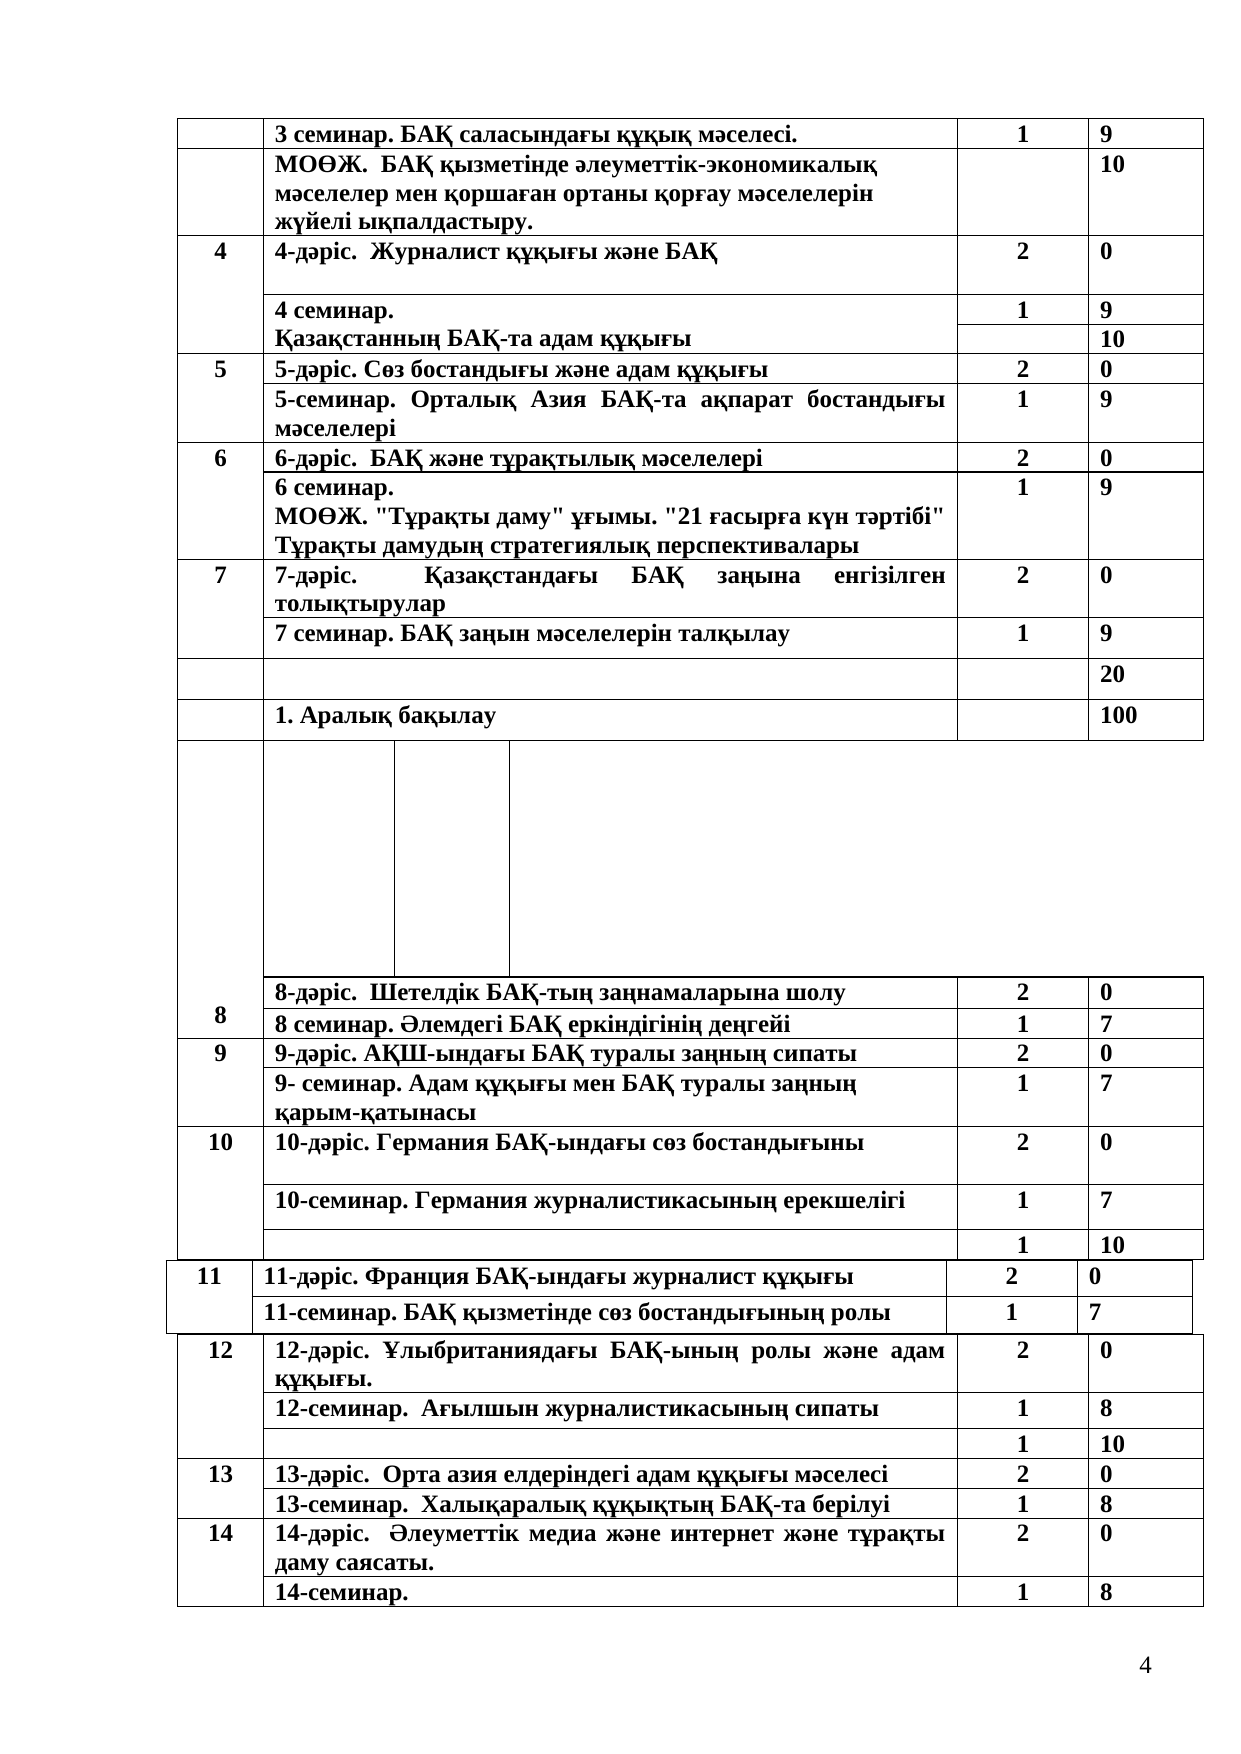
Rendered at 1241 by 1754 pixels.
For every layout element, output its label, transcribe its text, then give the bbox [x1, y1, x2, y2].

table_cell 14 [178, 1519, 263, 1606]
table_cell 0 [1089, 1127, 1203, 1184]
table_header 0 [1078, 1261, 1192, 1296]
table_cell 10-семинар. Германия журналистикасының ерекшелігі [264, 1185, 957, 1229]
table_cell 1. Аралық бақылау [264, 700, 957, 740]
table_cell 7 [1089, 1009, 1203, 1037]
table_cell 7 семинар. БАҚ заңын мәселелерін талқылау [264, 618, 957, 658]
table_cell 6 семинар. МОӨЖ. "Тұрақты даму" ұғымы. "21 ғасырға күн тәртібі" Тұрақты дамудың стратегиялық перспективалары [264, 473, 957, 559]
table_cell 1 [958, 1577, 1088, 1606]
table_cell 11-семинар. БАҚ қызметінде сөз бостандығының ролы [253, 1297, 946, 1333]
table_cell 2 [958, 443, 1088, 471]
table_cell 6-дәріс. БАҚ және тұрақтылық мәселелері [264, 443, 957, 471]
table_cell 5-семинар. Орталық Азия БАҚ-та ақпарат бостандығы мәселелері [264, 384, 957, 442]
table_cell 6 [178, 443, 263, 559]
table_cell 12-семинар. Ағылшын журналистикасының сипаты [264, 1393, 957, 1428]
table_cell 1 [958, 1393, 1088, 1428]
table_cell 4 семинар. Қазақстанның БАҚ-та адам құқығы [264, 295, 957, 353]
table_cell 10-дәріс. Германия БАҚ-ындағы сөз бостандығыны [264, 1127, 957, 1184]
table_cell 9-дәріс. АҚШ-ындағы БАҚ туралы заңның сипаты [264, 1039, 957, 1067]
table_cell 14-дәріс. Әлеуметтік медиа және интернет және тұрақты даму саясаты. [264, 1519, 957, 1576]
table_cell [264, 1230, 957, 1259]
table_cell 100 [1089, 700, 1203, 740]
table_cell 8 [1089, 1489, 1203, 1517]
table_cell 8 [1089, 1577, 1203, 1606]
table_cell [264, 741, 394, 976]
table_cell 8 [178, 741, 263, 1037]
table_cell 1 [958, 1185, 1088, 1229]
table_cell 1 [958, 473, 1088, 559]
table_cell 2 [958, 1519, 1088, 1576]
table_cell [178, 700, 263, 740]
table_cell 1 [958, 1068, 1088, 1126]
table_cell [958, 149, 1088, 235]
table_cell [395, 741, 509, 976]
table_cell 3 [178, 119, 263, 148]
table_cell 7 [1078, 1297, 1192, 1333]
table_cell 9 [1089, 618, 1203, 658]
table_cell 13-семинар. Халықаралық құқықтың БАҚ-та берілуі [264, 1489, 957, 1517]
table_cell [958, 659, 1088, 699]
table_header 2 [947, 1261, 1077, 1296]
table_cell [958, 700, 1088, 740]
table_cell 0 [1089, 560, 1203, 617]
table_header 12-дәріс. Ұлыбританиядағы БАҚ-ының ролы және адам құқығы. [264, 1335, 957, 1392]
table_cell 5-дәріс. Сөз бостандығы және адам құқығы [264, 354, 957, 383]
table_cell 1 [958, 1009, 1088, 1037]
table_cell [178, 659, 263, 699]
table_cell 7 [1089, 1185, 1203, 1229]
table_cell 9 [1089, 473, 1203, 559]
table_cell 7 [1089, 1068, 1203, 1126]
table_cell 8-дәріс. Шетелдік БАҚ-тың заңнамаларына шолу [264, 978, 957, 1008]
table_cell 2 [958, 236, 1088, 294]
table_cell 0 [1089, 1519, 1203, 1576]
table_cell 1 [947, 1297, 1077, 1333]
table_cell 1 [958, 618, 1088, 658]
table_cell 1 [958, 295, 1088, 323]
table_cell 1 [958, 1230, 1088, 1259]
table_cell 7-дәріс. Қазақстандағы БАҚ заңына енгізілген толықтырулар [264, 560, 957, 617]
table_header 11-дәріс. Франция БАҚ-ындағы журналист құқығы [253, 1261, 946, 1296]
table_cell 1 [958, 1489, 1088, 1517]
table_cell МОӨЖ. БАҚ қызметінде әлеуметтік-экономикалық мәселелер мен қоршаған ортаны қорғау мәселелерін жүйелі ықпалдастыру. [264, 149, 957, 235]
table_cell 10 [1089, 149, 1203, 235]
table_cell 13-дәріс. Орта азия елдеріндегі адам құқығы мәселесі [264, 1459, 957, 1488]
table_cell 9 [1089, 384, 1203, 442]
table_cell 4-дәріс. Журналист құқығы және БАҚ [264, 236, 957, 294]
table_cell [264, 1429, 957, 1458]
table_cell 2 [958, 1039, 1088, 1067]
table_cell 8 [1089, 1393, 1203, 1428]
table_cell 1 [958, 119, 1088, 148]
table_cell 1 [958, 1429, 1088, 1458]
table_cell 2 [958, 1127, 1088, 1184]
table_cell 0 [1089, 1039, 1203, 1067]
table_cell [264, 659, 957, 699]
table_cell 9 [1089, 119, 1203, 148]
table_header 12 [178, 1335, 263, 1458]
table_header 0 [1089, 1335, 1203, 1392]
table_cell 4 [178, 236, 263, 353]
table_cell 2 [958, 560, 1088, 617]
table_cell 20 [1089, 659, 1203, 699]
table_cell 3 семинар. БАҚ саласындағы құқық мәселесі. [264, 119, 957, 148]
table_cell 7 [178, 560, 263, 658]
table_cell 0 [1089, 978, 1203, 1008]
table_cell 10 [1089, 1230, 1203, 1259]
table_cell 2 [958, 978, 1088, 1008]
table_cell 14-семинар. [264, 1577, 957, 1606]
table_cell 1 [958, 384, 1088, 442]
table_cell 0 [1089, 354, 1203, 383]
table_cell 9- семинар. Адам құқығы мен БАҚ туралы заңның қарым-қатынасы [264, 1068, 957, 1126]
table_cell [178, 149, 263, 235]
table_cell 2 [958, 354, 1088, 383]
table_cell 0 [1089, 443, 1203, 471]
table_header 2 [958, 1335, 1088, 1392]
table_cell 0 [1089, 236, 1203, 294]
table_cell 13 [178, 1459, 263, 1517]
table_cell 0 [1089, 1459, 1203, 1488]
table_cell 10 [1089, 325, 1203, 353]
table_cell 9 [178, 1039, 263, 1126]
table_cell 10 [1089, 1429, 1203, 1458]
table_cell 2 [958, 1459, 1088, 1488]
table_header 11 [167, 1261, 252, 1333]
table_cell 5 [178, 354, 263, 442]
table_cell 8 семинар. Әлемдегі БАҚ еркіндігінің деңгейі [264, 1009, 957, 1037]
table_cell 9 [1089, 295, 1203, 323]
table_cell 10 [178, 1127, 263, 1259]
table_cell [958, 325, 1088, 353]
